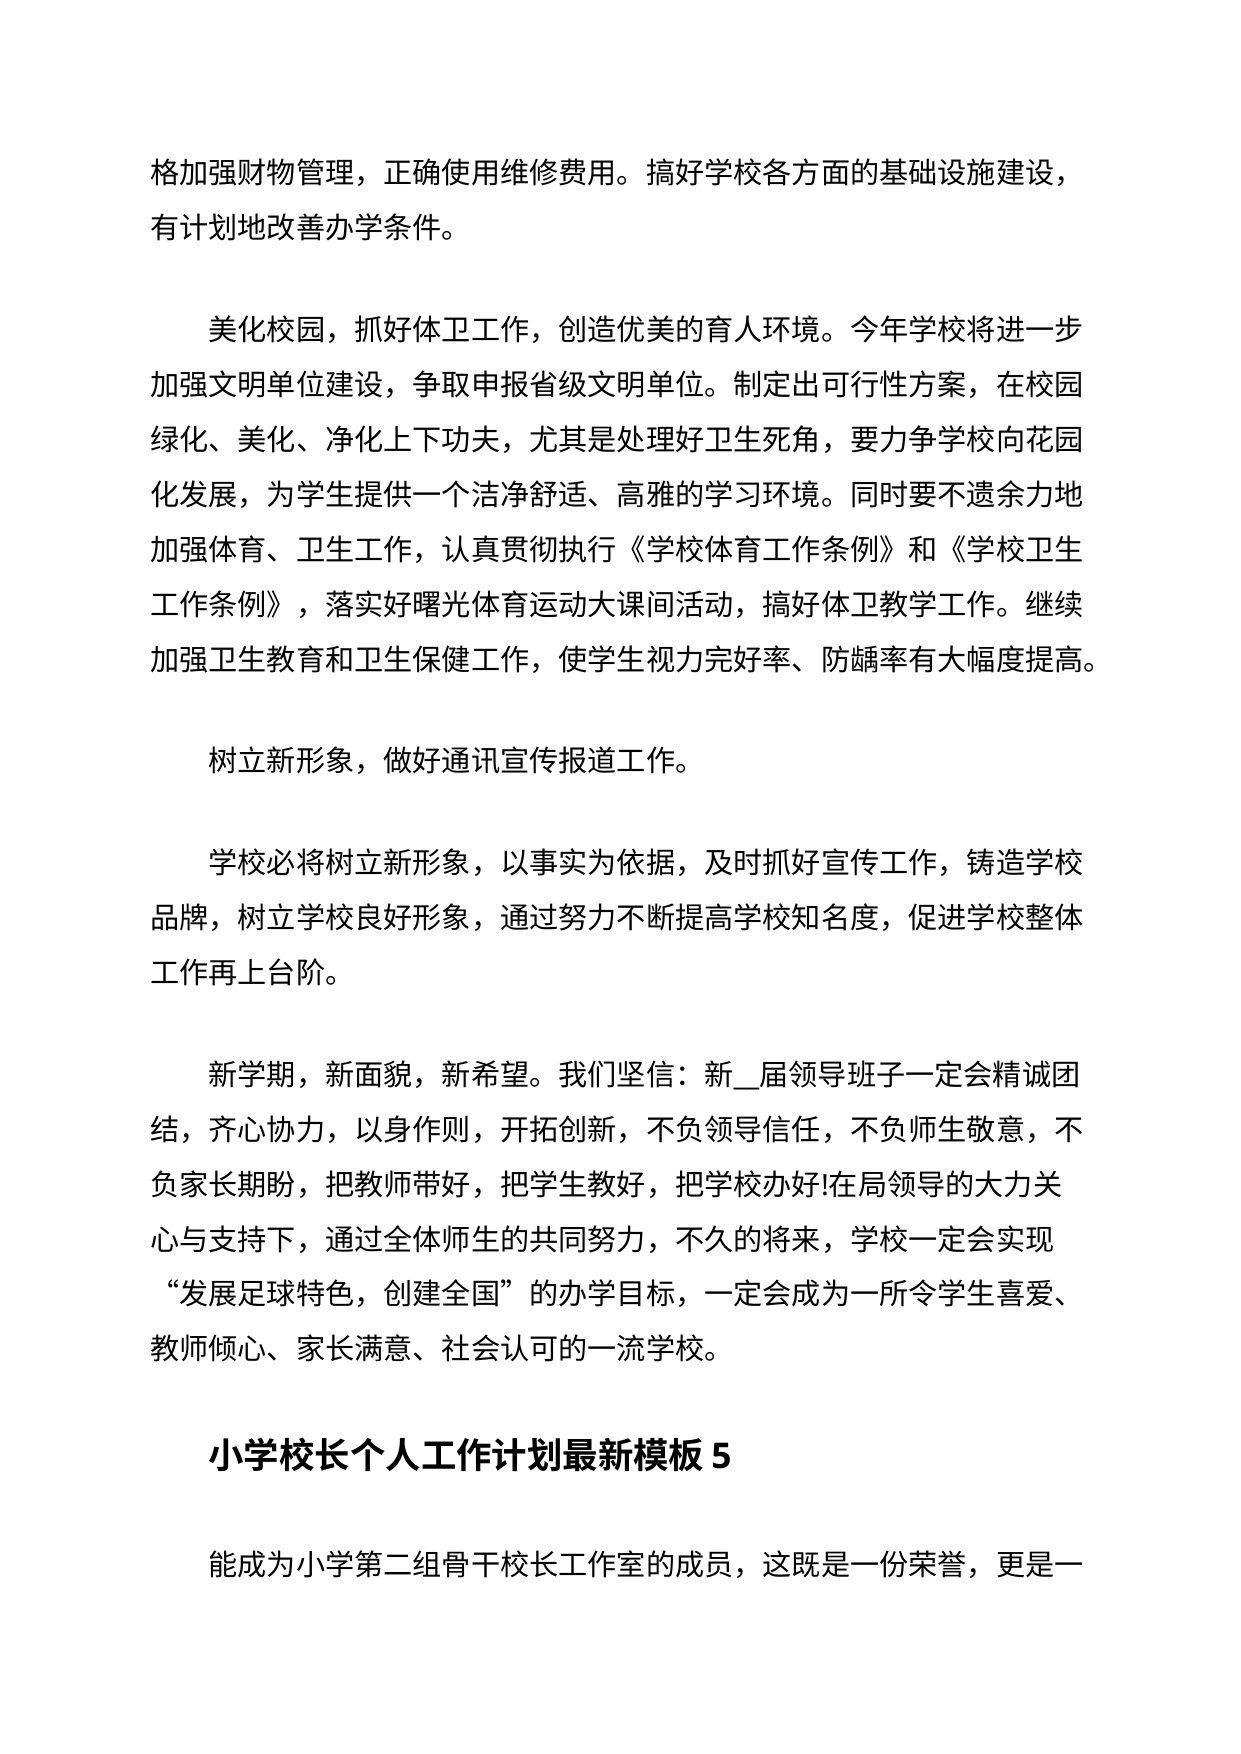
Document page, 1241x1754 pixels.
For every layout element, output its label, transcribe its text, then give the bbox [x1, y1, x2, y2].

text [150, 150, 1090, 247]
text 美化校园，抓好体卫工作，创造优美的育人环境。今年学校将进一步加强文明单位建设，争取申报省级文明单位。制定出可行性方案，在校园绿化、美化、净化上下功夫，尤其是处理好卫生死角，要力争学校向花园化发展，为学生提供一个洁净舒适、高雅的学习环境。同时要不遗余力地加强体育、卫生工作，认真贯彻执行《学校体育工作条例》和《学校卫生工作条例》，落实好曙光体育运动大课间活动，搞好体卫教学工作。继续加强卫生教育和卫生保健工作，使学生视力完好率、防龋率有大幅度提高。 [150, 307, 1090, 678]
text 学校必将树立新形象，以事实为依据，及时抓好宣传工作，铸造学校品牌，树立学校良好形象，通过努力不断提高学校知名度，促进学校整体工作再上台阶。 [150, 839, 1090, 992]
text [150, 1541, 1090, 1583]
text 新学期，新面貌，新希望。我们坚信：新__届领导班子一定会精诚团结，齐心协力，以身作则，开拓创新，不负领导信任，不负师生敬意，不负家长期盼，把教师带好，把学生教好，把学校办好!在局领导的大力关心与支持下，通过全体师生的共同努力，不久的将来，学校一定会实现“发展足球特色，创建全国”的办学目标，一定会成为一所令学生喜爱、教师倾心、家长满意、社会认可的一流学校。 [150, 1051, 1090, 1368]
text 小学校长个人工作计划最新模板5 [150, 1428, 1090, 1479]
text 树立新形象，做好通讯宣传报道工作。 [150, 738, 1090, 780]
